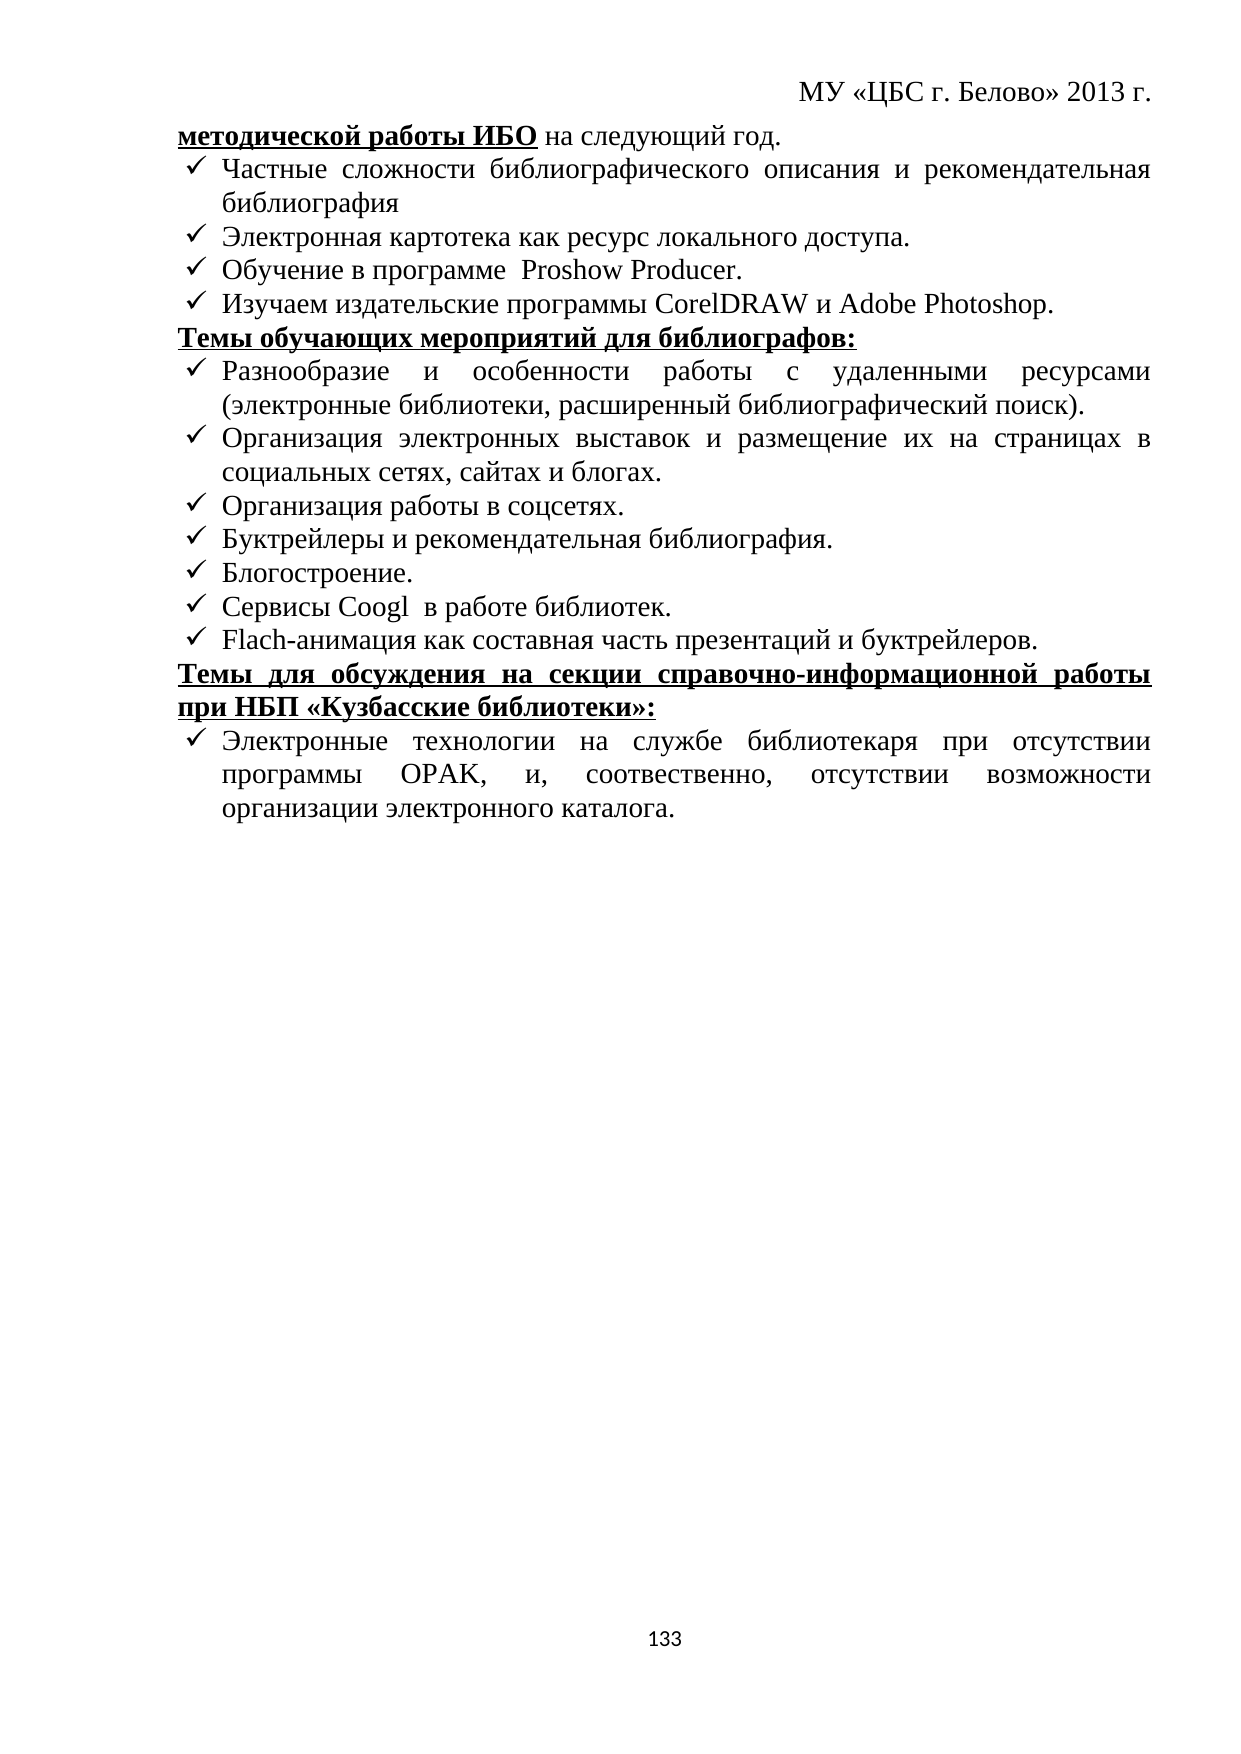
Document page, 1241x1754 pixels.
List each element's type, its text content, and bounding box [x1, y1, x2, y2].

list Организация электронных выставок и размещение их на страницах в социальных сетях, сайтах и блогах. [184, 421, 1152, 488]
text Темы для обсуждения на секции справочно-информационной работы при НБП «Кузбасские библиотеки»: [177, 656, 1152, 685]
text Темы для обсуждения на секции справочно-информационной работы при НБП «Кузбасские библиотеки»: [177, 686, 1152, 723]
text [177, 118, 1152, 152]
list Электронная картотека как ресурс локального доступа. [184, 219, 1152, 252]
list Сервисы Coogl в работе библиотек. [184, 589, 1152, 622]
list Частные сложности библиографического описания и рекомендательная библиография [184, 152, 1152, 219]
list Электронные технологии на службе библиотекаря при отсутствии программы OPAK, и, соотвественно, отсутствии возможности организации электронного каталога. [184, 723, 1152, 824]
text Темы обучающих мероприятий для библиографов: [177, 320, 1152, 353]
list Обучение в программе Proshow Producer. [184, 252, 1152, 286]
list Организация работы в соцсетях. [184, 488, 1152, 521]
list Разнообразие и особенности работы с удаленными ресурсами (электронные библиотеки, расширенный библиографический поиск). [184, 353, 1152, 421]
list Flach-анимация как составная часть презентаций и буктрейлеров. [184, 622, 1152, 656]
list Блогостроение. [184, 555, 1152, 589]
list Буктрейлеры и рекомендательная библиография. [184, 521, 1152, 555]
list Изучаем издательские программы CorelDRAW и Adobe Photoshop. [184, 286, 1152, 320]
